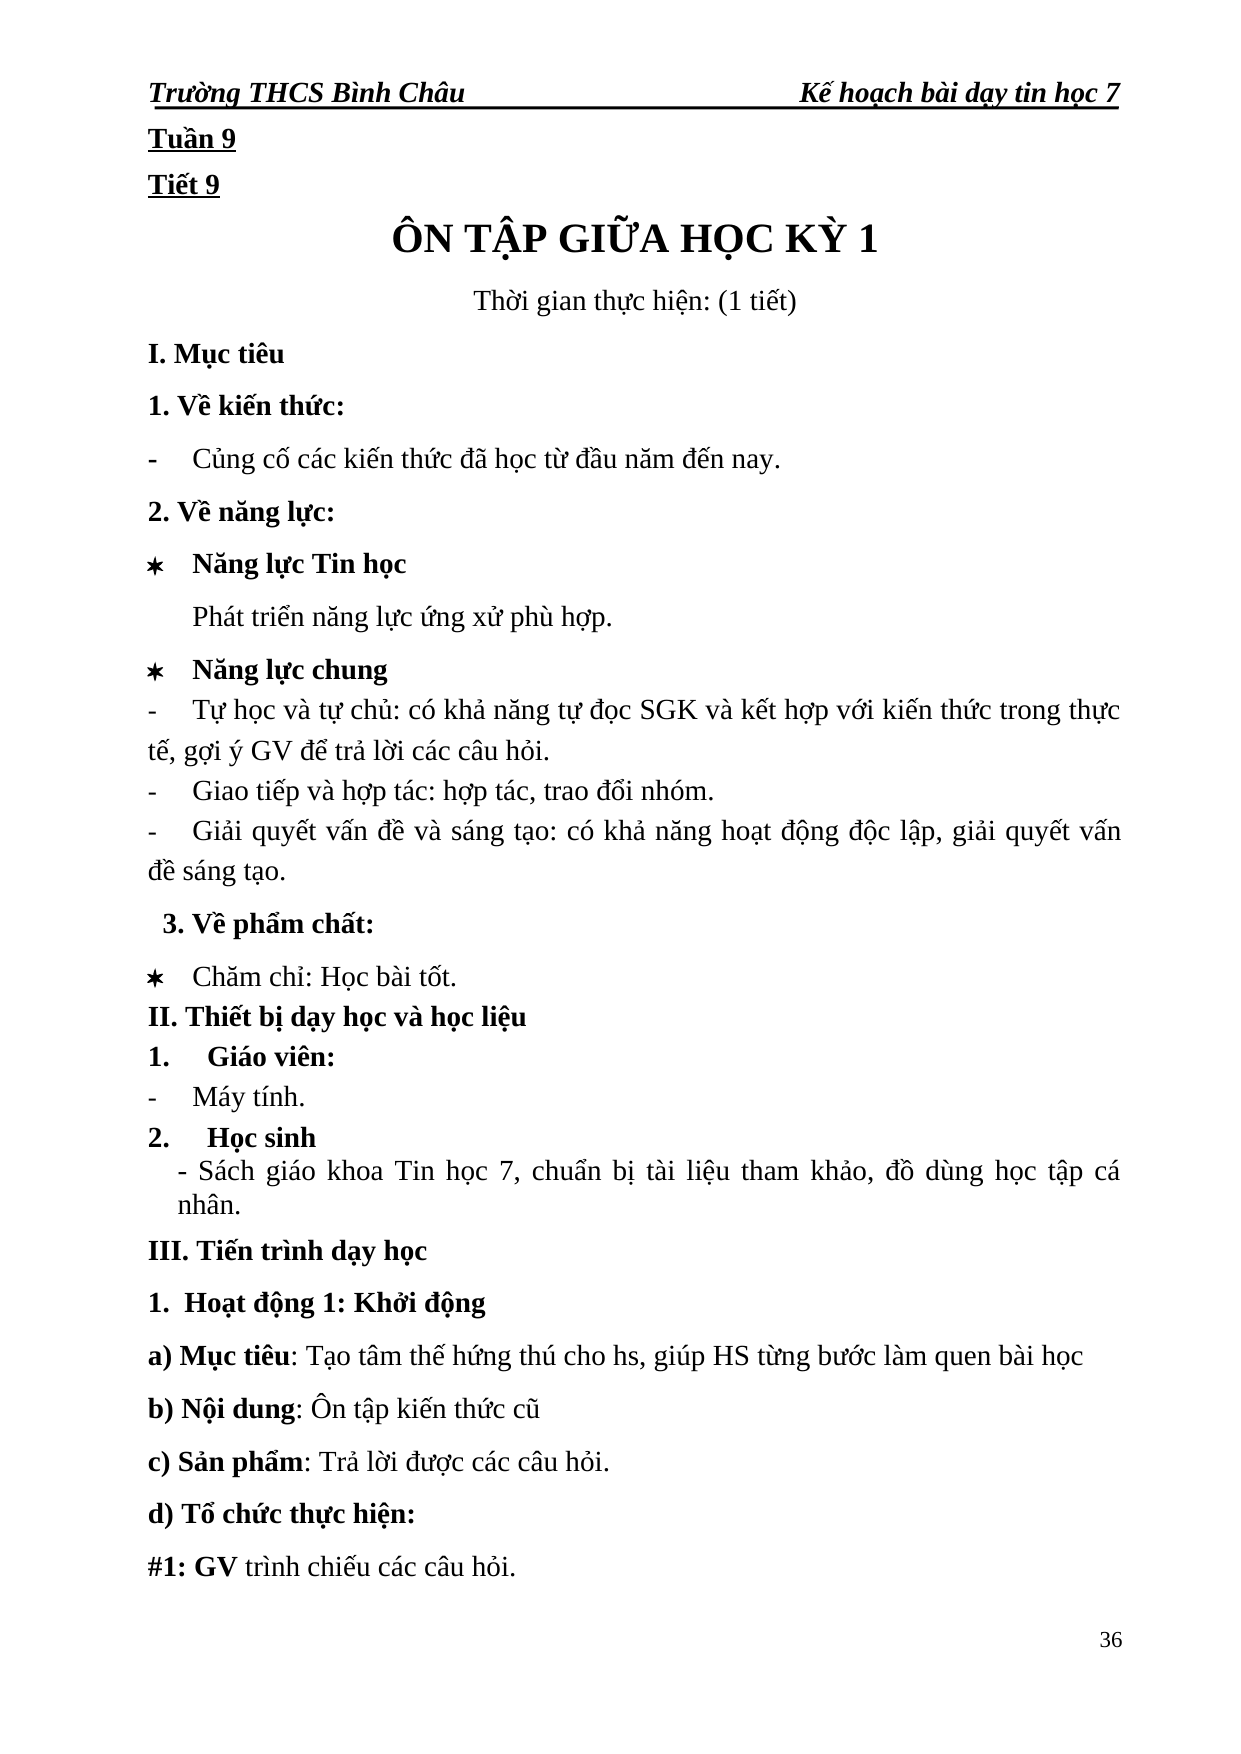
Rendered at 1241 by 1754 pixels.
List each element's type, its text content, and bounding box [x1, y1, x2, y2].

text a) Mục tiêu: Tạo tâm thế hứng thú cho hs, giúp HS từng bước làm quen bài học [148, 1338, 1122, 1372]
text d) Tổ chức thực hiện: [148, 1496, 1122, 1530]
text 2. Về năng lực: [148, 494, 1122, 527]
text c) Sản phẩm: Trả lời được các câu hỏi. [148, 1444, 1122, 1477]
text III. Tiến trình dạy học [148, 1233, 1122, 1266]
text Phát triển năng lực ứng xử phù hợp. [192, 599, 1122, 633]
text Thời gian thực hiện: (1 tiết) [148, 283, 1122, 317]
text 1. Về kiến thức: [148, 388, 1122, 422]
list - Sách giáo khoa Tin học 7, chuẩn bị tài liệu tham khảo, đồ dùng học tập cá nhân. [177, 1153, 1122, 1220]
text ÔN TẬP GIỮA HỌC KỲ 1 [148, 213, 1122, 261]
text 1. Hoạt động 1: Khởi động [148, 1286, 1122, 1319]
list Giao tiếp và hợp tác: hợp tác, trao đổi nhóm. [148, 773, 1122, 806]
list Củng cố các kiến thức đã học từ đầu năm đến nay. [148, 441, 1122, 475]
list Tự học và tự chủ: có khả năng tự đọc SGK và kết hợp với kiến thức trong thực tế, gợi ý GV để trả lời các câu hỏi. [148, 692, 1122, 766]
list II. Thiết bị dạy học và học liệu [148, 999, 1122, 1033]
text Tiết 9 [148, 167, 1122, 201]
list Năng lực Tin học [148, 547, 1122, 580]
text I. Mục tiêu [148, 336, 1122, 369]
list Học sinh [148, 1120, 1122, 1153]
list Máy tính. [148, 1079, 1122, 1113]
text #1: GV trình chiếu các câu hỏi. [148, 1549, 1122, 1583]
list Chăm chỉ: Học bài tốt. [148, 959, 1122, 992]
list Năng lực chung [148, 652, 1122, 686]
list Giáo viên: [148, 1039, 1122, 1073]
text Tuần 9 [148, 121, 1122, 154]
list Giải quyết vấn đề và sáng tạo: có khả năng hoạt động độc lập, giải quyết vấn đề sáng tạo. [148, 813, 1122, 887]
text b) Nội dung: Ôn tập kiến thức cũ [148, 1391, 1122, 1424]
text 3. Về phẩm chất: [148, 906, 1122, 939]
